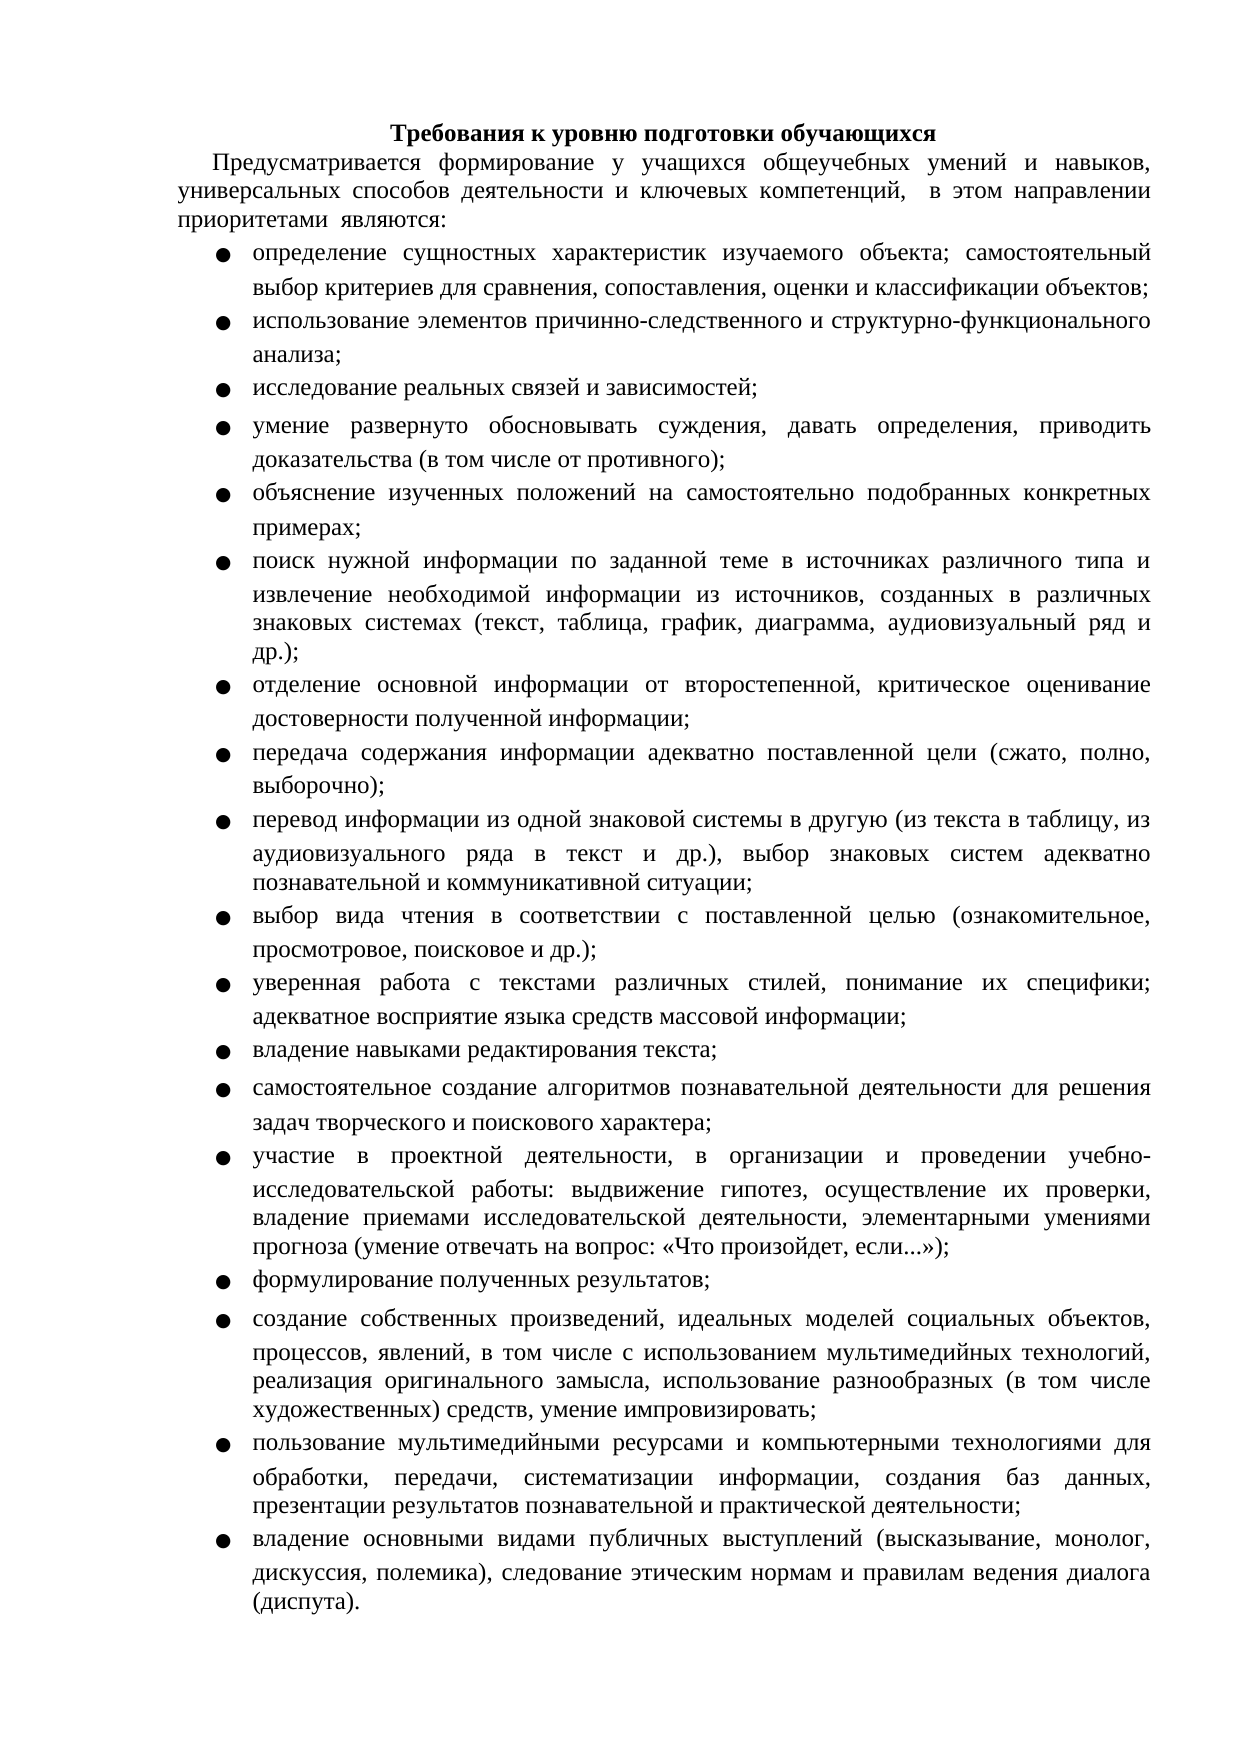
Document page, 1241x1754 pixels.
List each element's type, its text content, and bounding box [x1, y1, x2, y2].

list использование элементов причинно-следственного и структурно-функционального анализа; [215, 300, 1152, 367]
list умение развернуто обосновывать суждения, давать определения, приводить доказательства (в том числе от противного); [215, 406, 1152, 473]
list участие в проектной деятельности, в организации и проведении учебно-исследовательской работы: выдвижение гипотез, осуществление их проверки, владение приемами исследовательской деятельности, элементарными умениями прогноза (умение отвечать на вопрос: «Что произойдет, если...»); [215, 1135, 1152, 1260]
list передача содержания информации адекватно поставленной цели (сжато, полно, выборочно); [215, 732, 1152, 799]
list объяснение изученных положений на самостоятельно подобранных конкретных примерах; [215, 473, 1152, 540]
list самостоятельное создание алгоритмов познавательной деятельности для решения задач творческого и поискового характера; [215, 1068, 1152, 1135]
list формулирование полученных результатов; [215, 1260, 1152, 1298]
list создание собственных произведений, идеальных моделей социальных объектов, процессов, явлений, в том числе с использованием мультимедийных технологий, реализация оригинального замысла, использование разнообразных (в том числе художественных) средств, умение импровизировать; [215, 1298, 1152, 1423]
list владение навыками редактирования текста; [215, 1030, 1152, 1068]
list владение основными видами публичных выступлений (высказывание, монолог, дискуссия, полемика), следование этическим нормам и правилам ведения диалога (диспута). [215, 1519, 1152, 1615]
list пользование мультимедийными ресурсами и компьютерными технологиями для обработки, передачи, систематизации информации, создания баз данных, презентации результатов познавательной и практической деятельности; [215, 1423, 1152, 1519]
list выбор вида чтения в соответствии с поставленной целью (ознакомительное, просмотровое, поисковое и др.); [215, 895, 1152, 962]
list определение сущностных характеристик изучаемого объекта; самостоятельный выбор критериев для сравнения, сопоставления, оценки и классификации объектов; [215, 233, 1152, 300]
text Предусматривается формирование у учащихся общеучебных умений и навыков, универсальных способов деятельности и ключевых компетенций, в этом направлении приоритетами являются: [177, 147, 1152, 233]
list перевод информации из одной знаковой системы в другую (из текста в таблицу, из аудиовизуального ряда в текст и др.), выбор знаковых систем адекватно познавательной и коммуникативной ситуации; [215, 799, 1152, 895]
list исследование реальных связей и зависимостей; [215, 367, 1152, 406]
list отделение основной информации от второстепенной, критическое оценивание достоверности полученной информации; [215, 665, 1152, 732]
text Требования к уровню подготовки обучающихся [177, 118, 1152, 147]
list поиск нужной информации по заданной теме в источниках различного типа и извлечение необходимой информации из источников, созданных в различных знаковых системах (текст, таблица, график, диаграмма, аудиовизуальный ряд и др.); [215, 540, 1152, 665]
list уверенная работа с текстами различных стилей, понимание их специфики; адекватное восприятие языка средств массовой информации; [215, 962, 1152, 1030]
